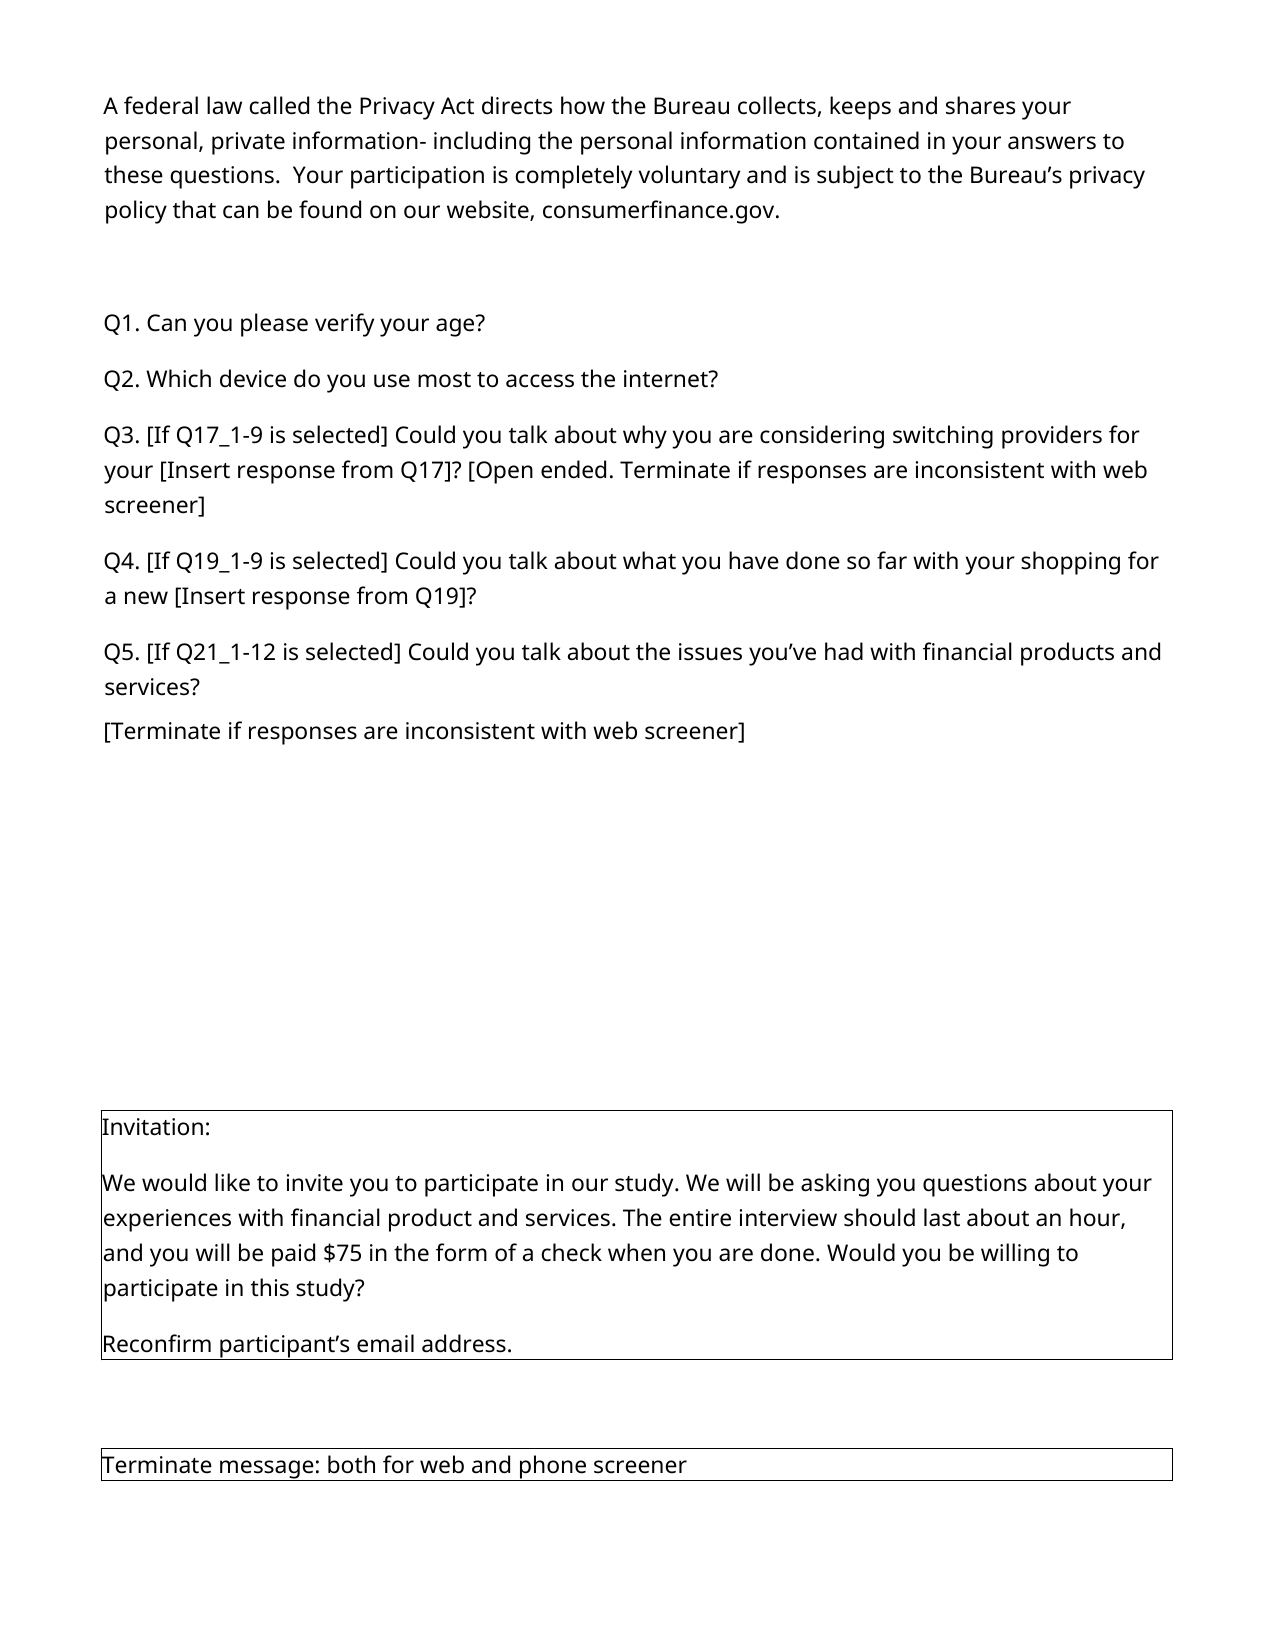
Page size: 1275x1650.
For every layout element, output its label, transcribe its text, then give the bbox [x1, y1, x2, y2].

text Q4. [If Q19_1-9 is selected] Could you talk about what you have done so far with your shopping for a new [Insert response from Q19]? [103, 545, 1172, 611]
text A federal law called the Privacy Act directs how the Bureau collects, keeps and shares your personal, private information- including the personal information contained in your answers to these questions. Your participation is completely voluntary and is subject to the Bureau’s privacy policy that can be found on our website, consumerfinance.gov. [103, 90, 1172, 225]
text Invitation: [102, 1111, 1172, 1142]
text Q5. [If Q21_1-12 is selected] Could you talk about the issues you’ve had with financial products and services? [103, 636, 1172, 702]
text Q1. Can you please verify your age? [103, 307, 1172, 338]
text Terminate message: both for web and phone screener [102, 1449, 1172, 1480]
text [Terminate if responses are inconsistent with web screener] [103, 715, 1172, 746]
text We would like to invite you to participate in our study. We will be asking you questions about your experiences with financial product and services. The entire interview should last about an hour, and you will be paid $75 in the form of a check when you are done. Would you be willing to participate in this study? [102, 1166, 1172, 1303]
text Reconfirm participant’s email address. [102, 1327, 1172, 1359]
text Q3. [If Q17_1-9 is selected] Could you talk about why you are considering switching providers for your [Insert response from Q17]? [Open ended. Terminate if responses are inconsistent with web screener] [103, 419, 1172, 520]
text Q2. Which device do you use most to access the internet? [103, 363, 1172, 394]
